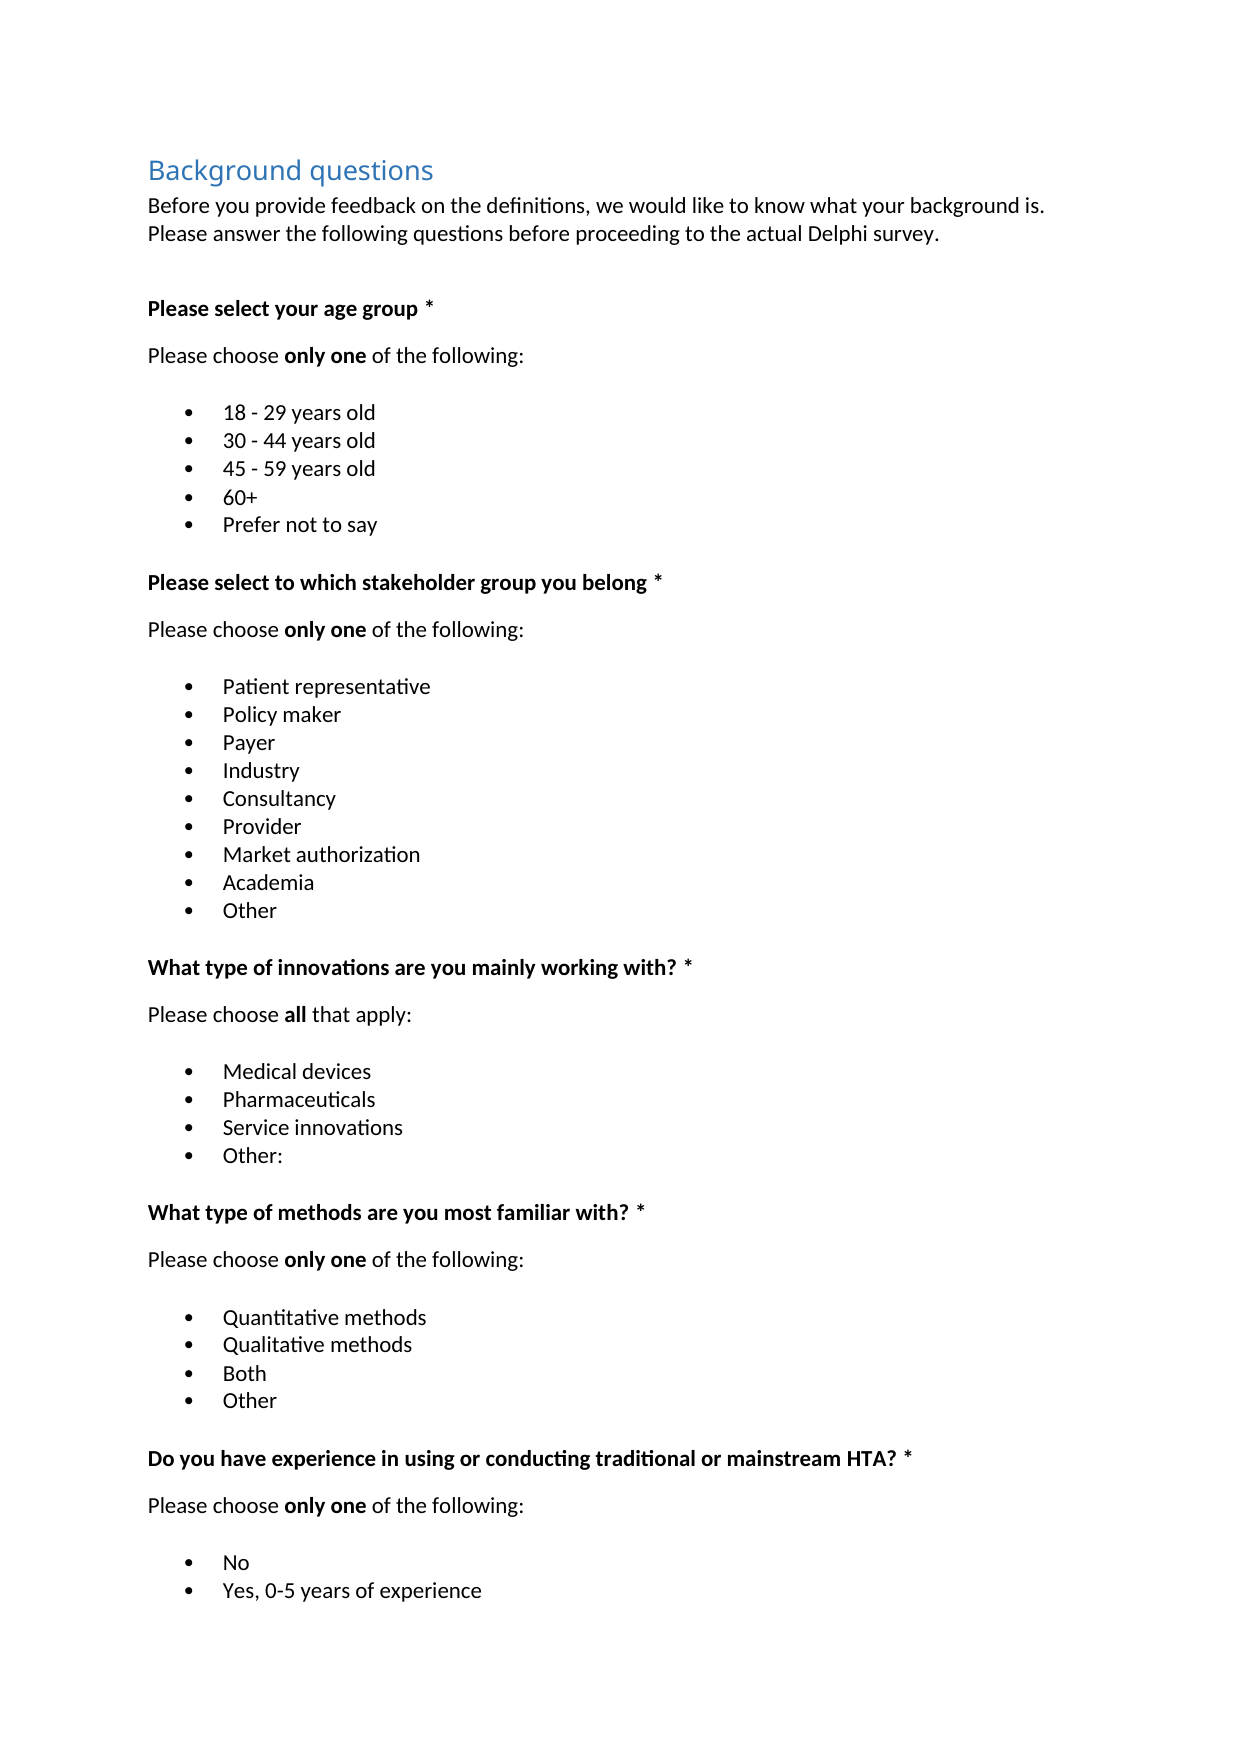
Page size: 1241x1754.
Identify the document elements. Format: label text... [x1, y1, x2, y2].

list Pharmaceuticals [185, 1085, 1093, 1113]
list Market authorization [185, 840, 1093, 868]
text Please choose only one of the following: [148, 615, 1093, 643]
text Please select your age group * [148, 294, 1093, 322]
list Other [185, 1387, 1093, 1415]
text Please select to which stakeholder group you belong * [148, 568, 1093, 596]
list Both [185, 1359, 1093, 1387]
list 45 - 59 years old [185, 454, 1093, 483]
subtitle Background questions [148, 152, 1093, 189]
text Please choose only one of the following: [148, 1245, 1093, 1273]
list Quantitative methods [185, 1303, 1093, 1331]
list Other: [185, 1141, 1093, 1169]
list Payer [185, 728, 1093, 756]
text What type of innovations are you mainly working with? * [148, 953, 1093, 981]
list Yes, 0-5 years of experience [185, 1576, 1093, 1604]
list Consultancy [185, 784, 1093, 812]
list Other [185, 896, 1093, 924]
list Patient representative [185, 672, 1093, 700]
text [148, 1491, 1093, 1519]
list Prefer not to say [185, 511, 1093, 539]
list Industry [185, 756, 1093, 784]
text Before you provide feedback on the definitions, we would like to know what your background is. Please answer the following questions before proceeding to the actual Delphi survey. [148, 192, 1093, 248]
list 60+ [185, 483, 1093, 511]
text Do you have experience in using or conducting traditional or mainstream HTA? * [148, 1444, 1093, 1472]
list 30 - 44 years old [185, 427, 1093, 454]
list Qualitative methods [185, 1331, 1093, 1359]
list Service innovations [185, 1113, 1093, 1141]
text Please choose only one of the following: [148, 341, 1093, 369]
list Provider [185, 812, 1093, 840]
list 18 - 29 years old [185, 398, 1093, 427]
text What type of methods are you most familiar with? * [148, 1198, 1093, 1227]
list Academia [185, 868, 1093, 896]
list No [185, 1548, 1093, 1576]
list Medical devices [185, 1057, 1093, 1085]
list Policy maker [185, 700, 1093, 728]
text Please choose all that apply: [148, 1000, 1093, 1028]
